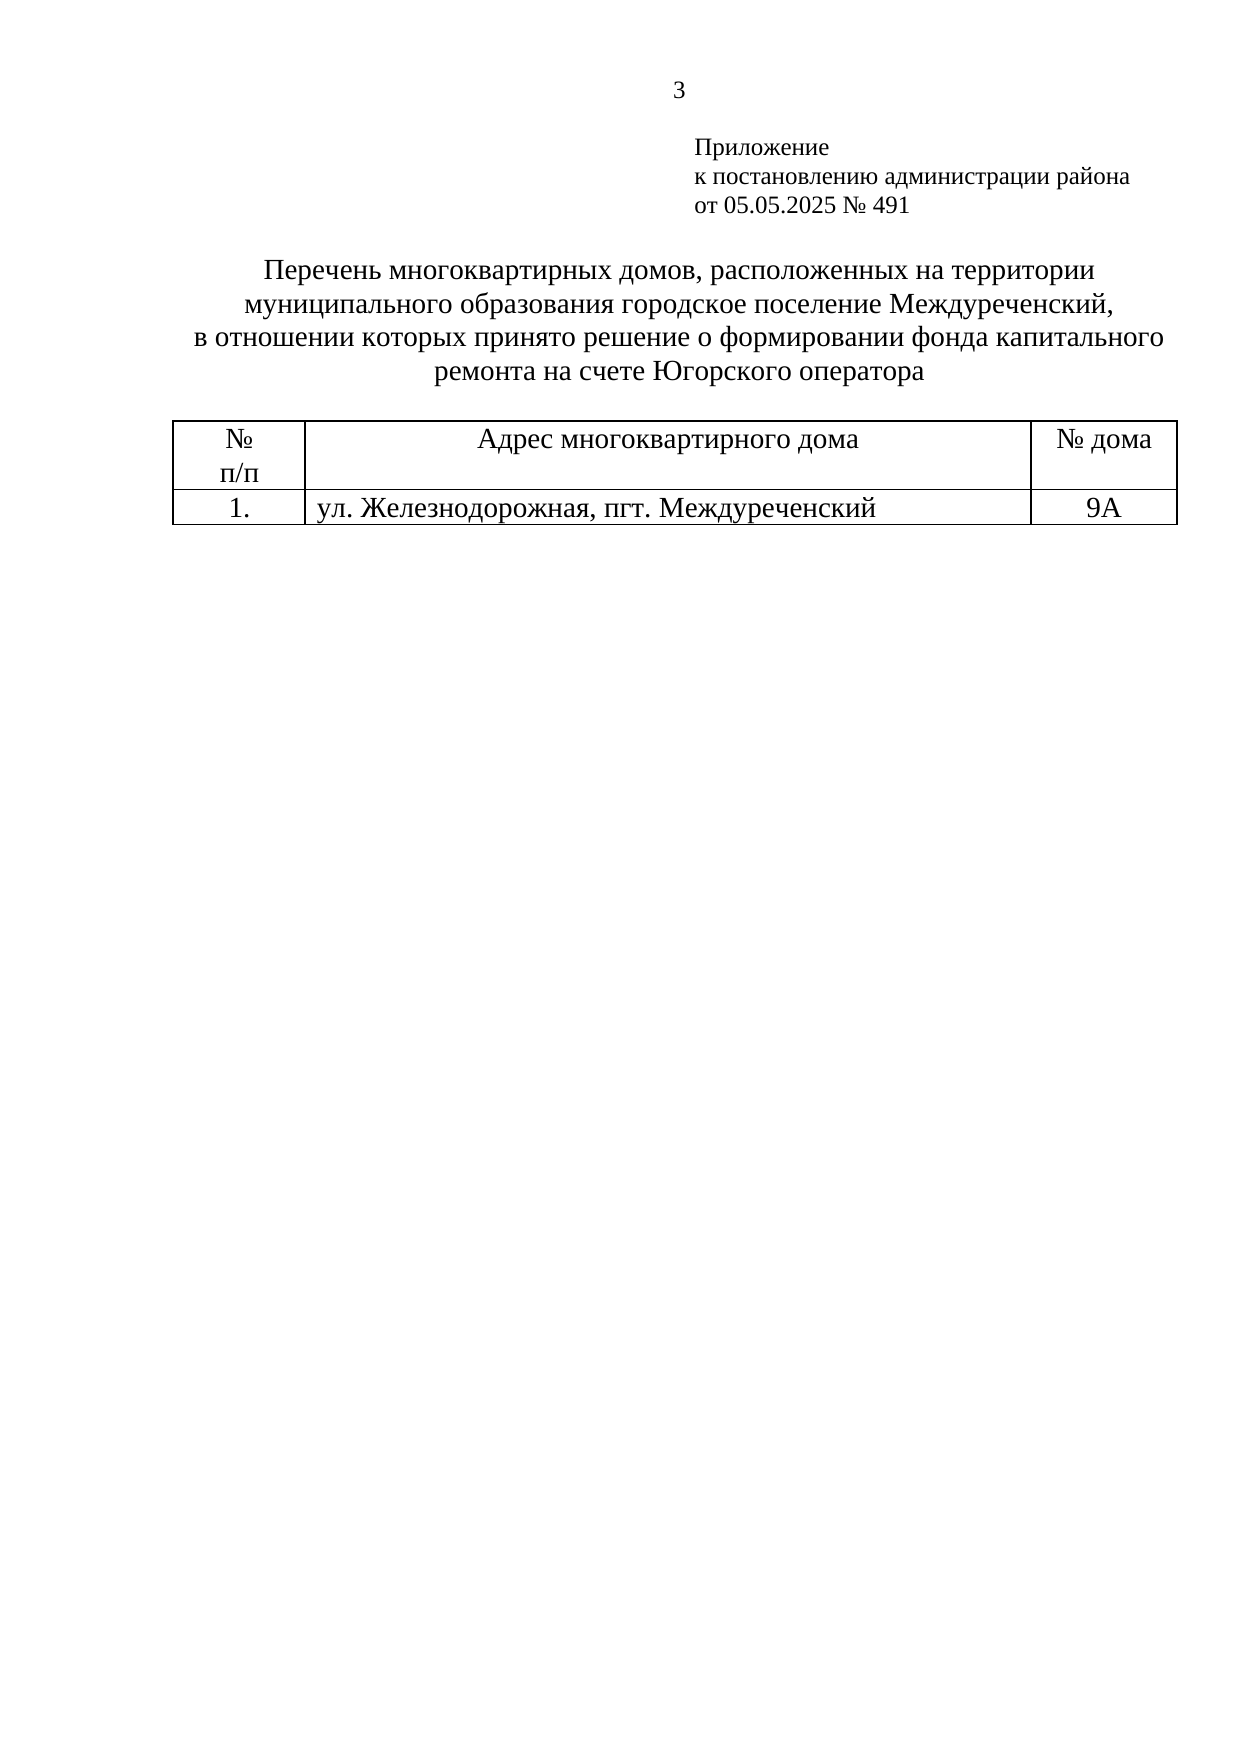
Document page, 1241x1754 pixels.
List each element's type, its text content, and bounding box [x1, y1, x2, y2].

text Перечень многоквартирных домов, расположенных на территории [177, 252, 1181, 286]
text муниципального образования городское поселение Междуреченский, [177, 286, 1181, 319]
text от 05.05.2025 № 491 [694, 190, 1181, 219]
text к постановлению администрации района [694, 161, 1181, 190]
table_header № дома [1032, 422, 1176, 489]
text в отношении которых принято решение о формировании фонда капитального [177, 319, 1181, 353]
text Приложение [694, 132, 1181, 161]
table_header Адрес многоквартирного дома [306, 422, 1030, 489]
text ремонта на счете Югорского оператора [177, 353, 1181, 386]
